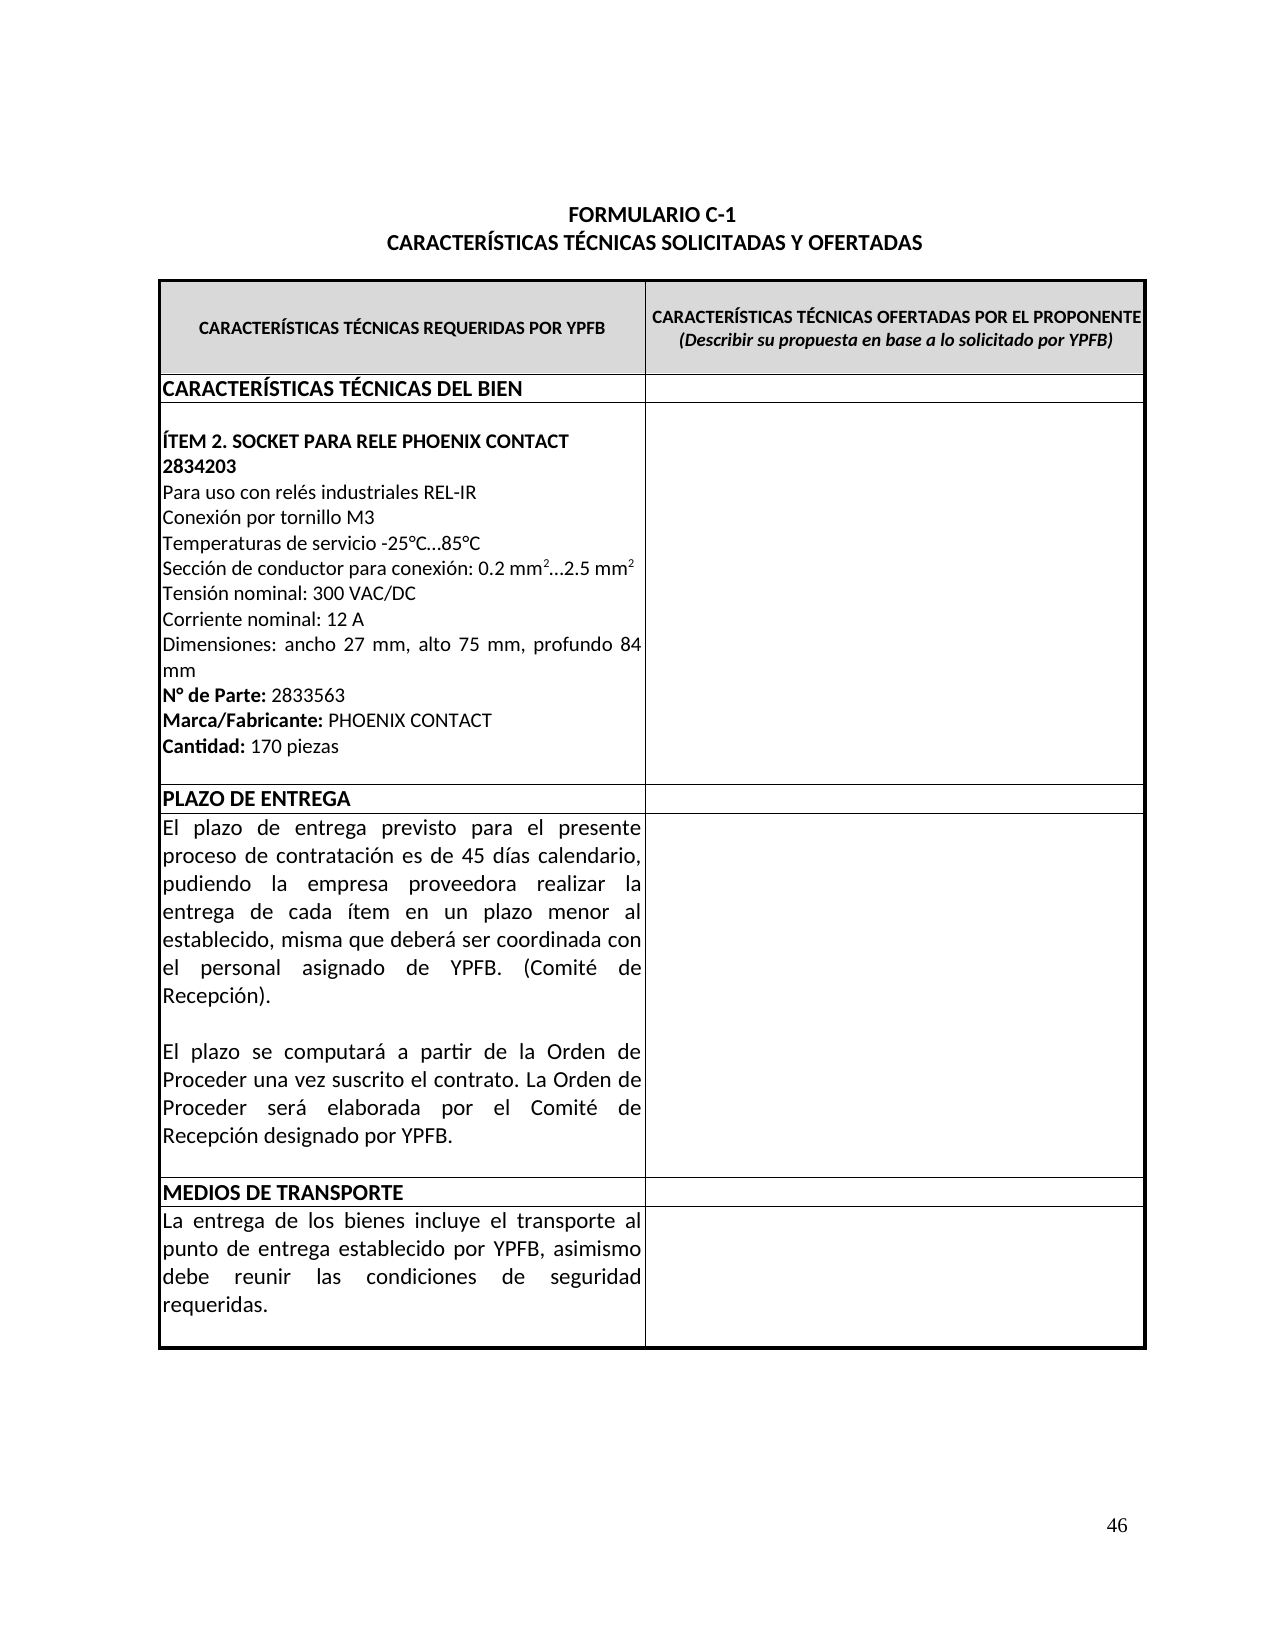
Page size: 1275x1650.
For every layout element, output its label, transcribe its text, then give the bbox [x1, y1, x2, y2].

table_cell El plazo de entrega previsto para el presente proceso de contratación es de 45 días calendario, pudiendo la empresa proveedora realizar la entrega de cada ítem en un plazo menor al establecido, misma que deberá ser coordinada con el personal asignado de YPFB. (Comité de Recepción). El plazo se computará a partir de la Orden de Proceder una vez suscrito el contrato. La Orden de Proceder será elaborada por el Comité de Recepción designado por YPFB. [161, 814, 645, 1177]
table_cell PLAZO DE ENTREGA [161, 785, 645, 812]
table_cell [646, 403, 1143, 784]
text FORMULARIO C-1 [177, 200, 1127, 228]
table_cell [646, 375, 1143, 402]
table_cell [646, 785, 1143, 812]
table_cell CARACTERÍSTICAS TÉCNICAS DEL BIEN [161, 375, 645, 402]
table_cell [646, 814, 1143, 1177]
table_cell MEDIOS DE TRANSPORTE [161, 1178, 645, 1206]
table_cell La entrega de los bienes incluye el transporte al punto de entrega establecido por YPFB, asimismo debe reunir las condiciones de seguridad requeridas. [161, 1207, 645, 1346]
table_cell [646, 1207, 1143, 1346]
table_cell ÍTEM 2. SOCKET PARA RELE PHOENIX CONTACT 2834203 Para uso con relés industriales REL-IR Conexión por tornillo M3 Temperaturas de servicio -25°C…85°C Sección de conductor para conexión: 0.2 mm2…2.5 mm2 Tensión nominal: 300 VAC/DC Corriente nominal: 12 A Dimensiones: ancho 27 mm, alto 75 mm, profundo 84 mm N° de Parte: 2833563 Marca/Fabricante: PHOENIX CONTACT Cantidad: 170 piezas [161, 403, 645, 784]
table_header CARACTERÍSTICAS TÉCNICAS REQUERIDAS POR YPFB [161, 282, 645, 373]
table_cell [646, 1178, 1143, 1206]
table_header CARACTERÍSTICAS TÉCNICAS OFERTADAS POR EL PROPONENTE (Describir su propuesta en base a lo solicitado por YPFB) [646, 282, 1143, 373]
text CARACTERÍSTICAS TÉCNICAS SOLICITADAS Y OFERTADAS [177, 228, 1127, 256]
